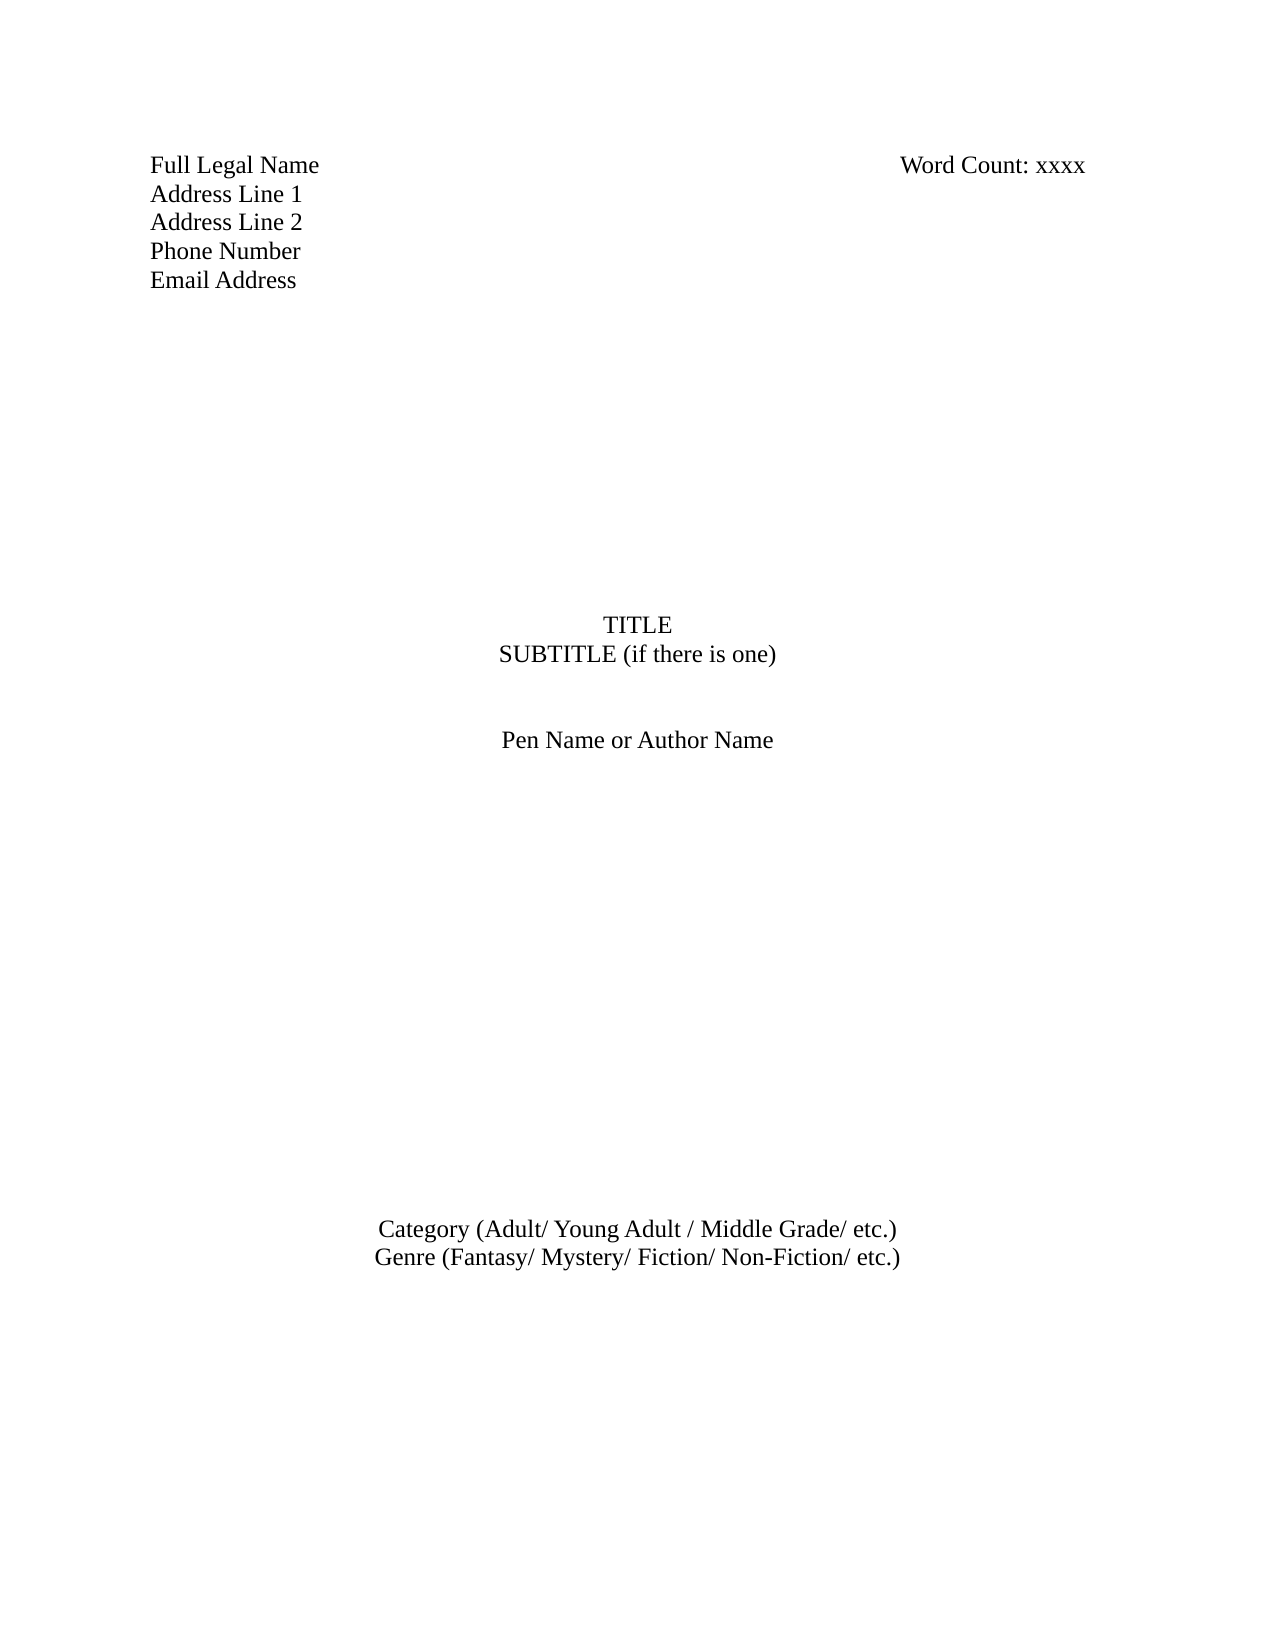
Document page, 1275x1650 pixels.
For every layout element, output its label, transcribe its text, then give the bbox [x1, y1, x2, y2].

text Address Line 1 [150, 179, 1125, 207]
text Full Legal Name Word Count: xxxx [150, 150, 1125, 179]
text Email Address [150, 265, 1125, 294]
text Category (Adult/ Young Adult / Middle Grade/ etc.) [150, 1214, 1125, 1242]
text TITLE [150, 610, 1125, 639]
text Address Line 2 [150, 207, 1125, 236]
text SUBTITLE (if there is one) [150, 639, 1125, 667]
text Genre (Fantasy/ Mystery/ Fiction/ Non-Fiction/ etc.) [150, 1242, 1125, 1271]
text Phone Number [150, 236, 1125, 265]
text Pen Name or Author Name [150, 725, 1125, 754]
